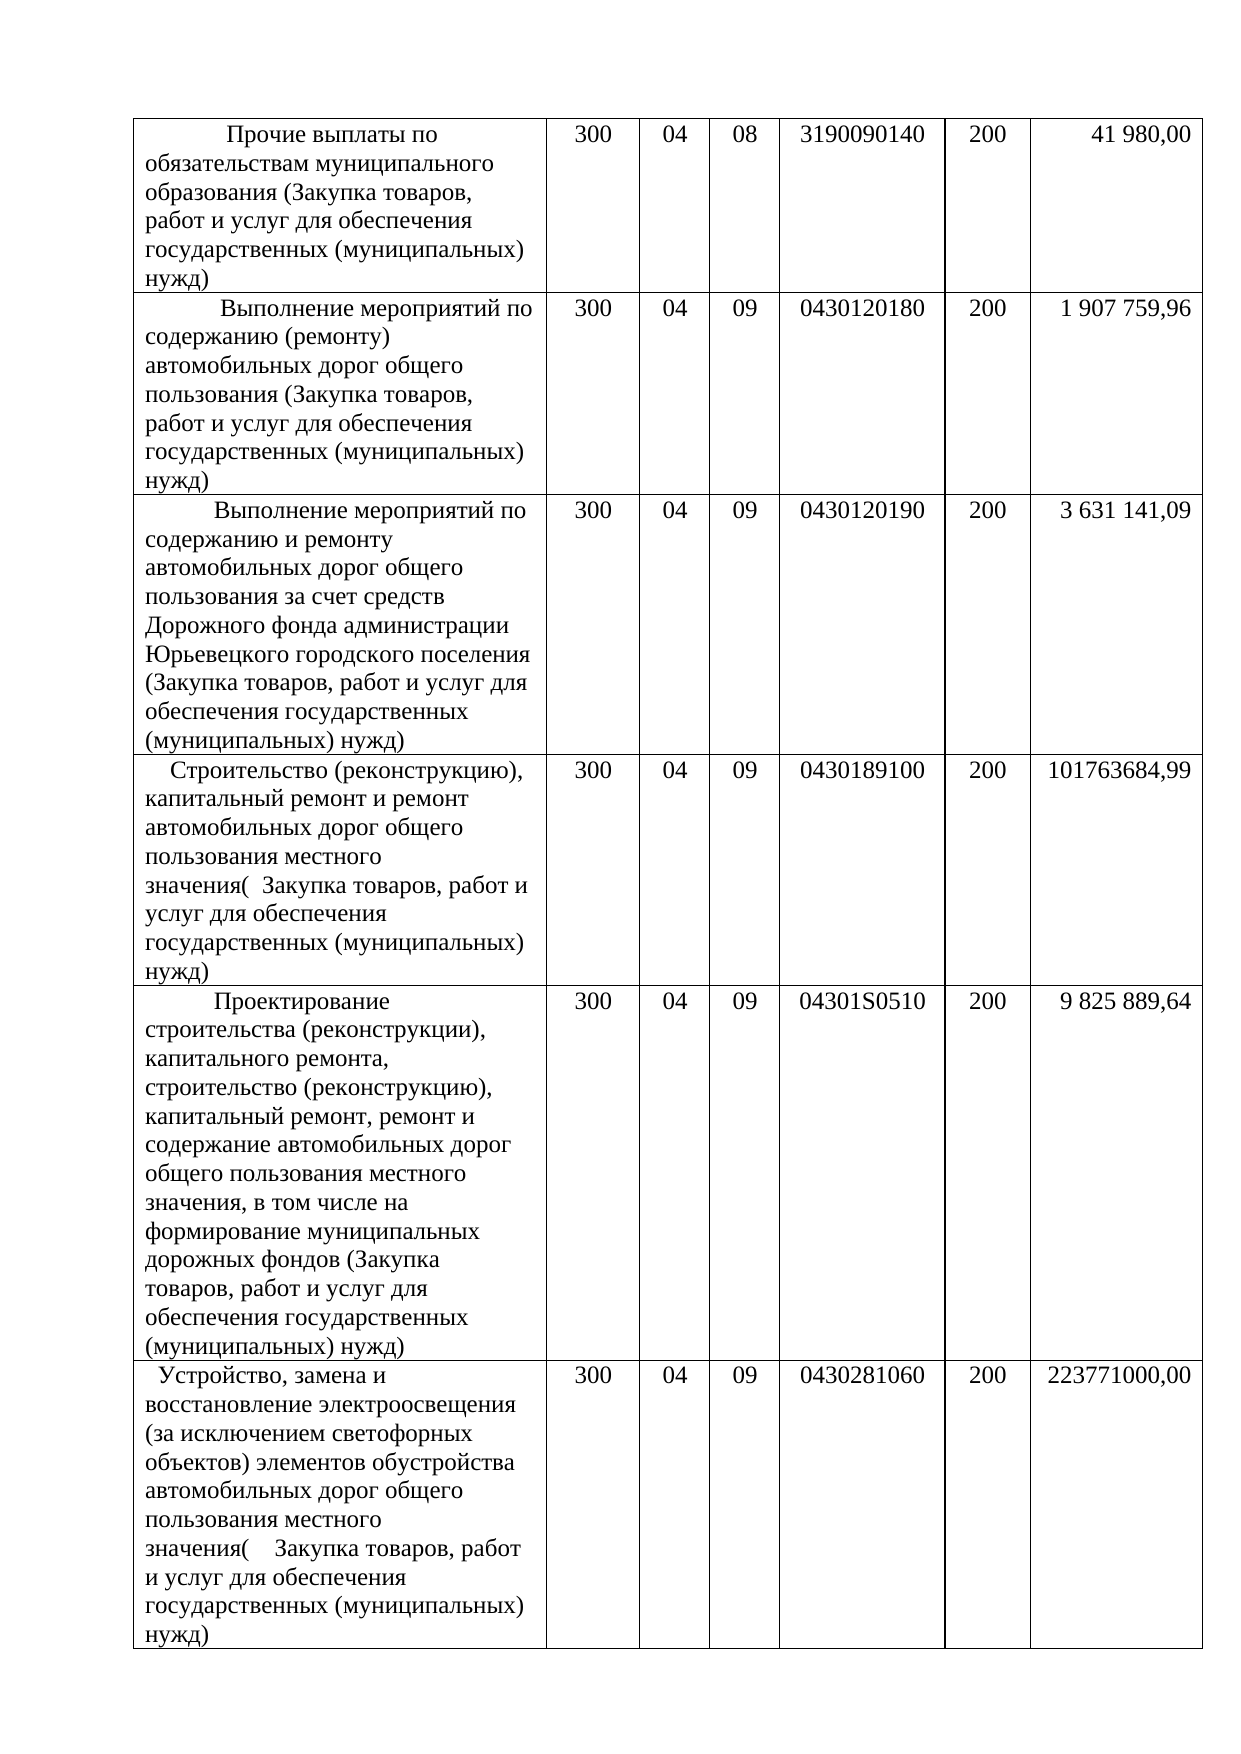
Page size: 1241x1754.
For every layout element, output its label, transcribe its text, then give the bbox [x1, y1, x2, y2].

table_cell 09 [710, 1361, 779, 1648]
table_cell 09 [710, 293, 779, 494]
table_cell 04 [640, 986, 709, 1359]
table_cell 300 [547, 293, 639, 494]
table_cell Прочие выплаты по обязательствам муниципального образования (Закупка товаров, работ и услуг для обеспечения государственных (муниципальных) нужд) [134, 119, 546, 292]
table_cell 04 [640, 755, 709, 985]
table_cell 300 [547, 119, 639, 292]
table_cell 3190090140 [780, 119, 944, 292]
table_cell 3 631 141,09 [1031, 495, 1202, 754]
table_cell 200 [946, 755, 1030, 985]
table_cell 200 [946, 1361, 1030, 1648]
table_cell Выполнение мероприятий по содержанию (ремонту) автомобильных дорог общего пользования (Закупка товаров, работ и услуг для обеспечения государственных (муниципальных) нужд) [134, 293, 546, 494]
table_cell 09 [710, 755, 779, 985]
table_cell 1 907 759,96 [1031, 293, 1202, 494]
table_cell Устройство, замена и восстановление электроосвещения (за исключением светофорных объектов) элементов обустройства автомобильных дорог общего пользования местного значения( Закупка товаров, работ и услуг для обеспечения государственных (муниципальных) нужд) [134, 1361, 546, 1648]
table_cell 08 [710, 119, 779, 292]
table_cell 200 [946, 293, 1030, 494]
table_cell 04 [640, 1361, 709, 1648]
table_cell 200 [946, 986, 1030, 1359]
table_cell 101763684,99 [1031, 755, 1202, 985]
table_cell 200 [946, 495, 1030, 754]
table_cell 0430120180 [780, 293, 944, 494]
table_cell 223771000,00 [1031, 1361, 1202, 1648]
table_cell 41 980,00 [1031, 119, 1202, 292]
table_cell 09 [710, 495, 779, 754]
table_cell 04 [640, 293, 709, 494]
table_cell 0430189100 [780, 755, 944, 985]
table_cell 300 [547, 495, 639, 754]
table_cell 300 [547, 986, 639, 1359]
table_cell 04301S0510 [780, 986, 944, 1359]
table_cell Строительство (реконструкцию), капитальный ремонт и ремонт автомобильных дорог общего пользования местного значения( Закупка товаров, работ и услуг для обеспечения государственных (муниципальных) нужд) [134, 755, 546, 985]
table_cell Проектирование строительства (реконструкции), капитального ремонта, строительство (реконструкцию), капитальный ремонт, ремонт и содержание автомобильных дорог общего пользования местного значения, в том числе на формирование муниципальных дорожных фондов (Закупка товаров, работ и услуг для обеспечения государственных (муниципальных) нужд) [134, 986, 546, 1359]
table_cell 300 [547, 1361, 639, 1648]
table_cell 09 [710, 986, 779, 1359]
table_cell 0430120190 [780, 495, 944, 754]
table_cell 9 825 889,64 [1031, 986, 1202, 1359]
table_cell 04 [640, 495, 709, 754]
table_cell 300 [547, 755, 639, 985]
table_cell Выполнение мероприятий по содержанию и ремонту автомобильных дорог общего пользования за счет средств Дорожного фонда администрации Юрьевецкого городского поселения (Закупка товаров, работ и услуг для обеспечения государственных (муниципальных) нужд) [134, 495, 546, 754]
table_cell 04 [640, 119, 709, 292]
table_cell 200 [946, 119, 1030, 292]
table_cell 0430281060 [780, 1361, 944, 1648]
